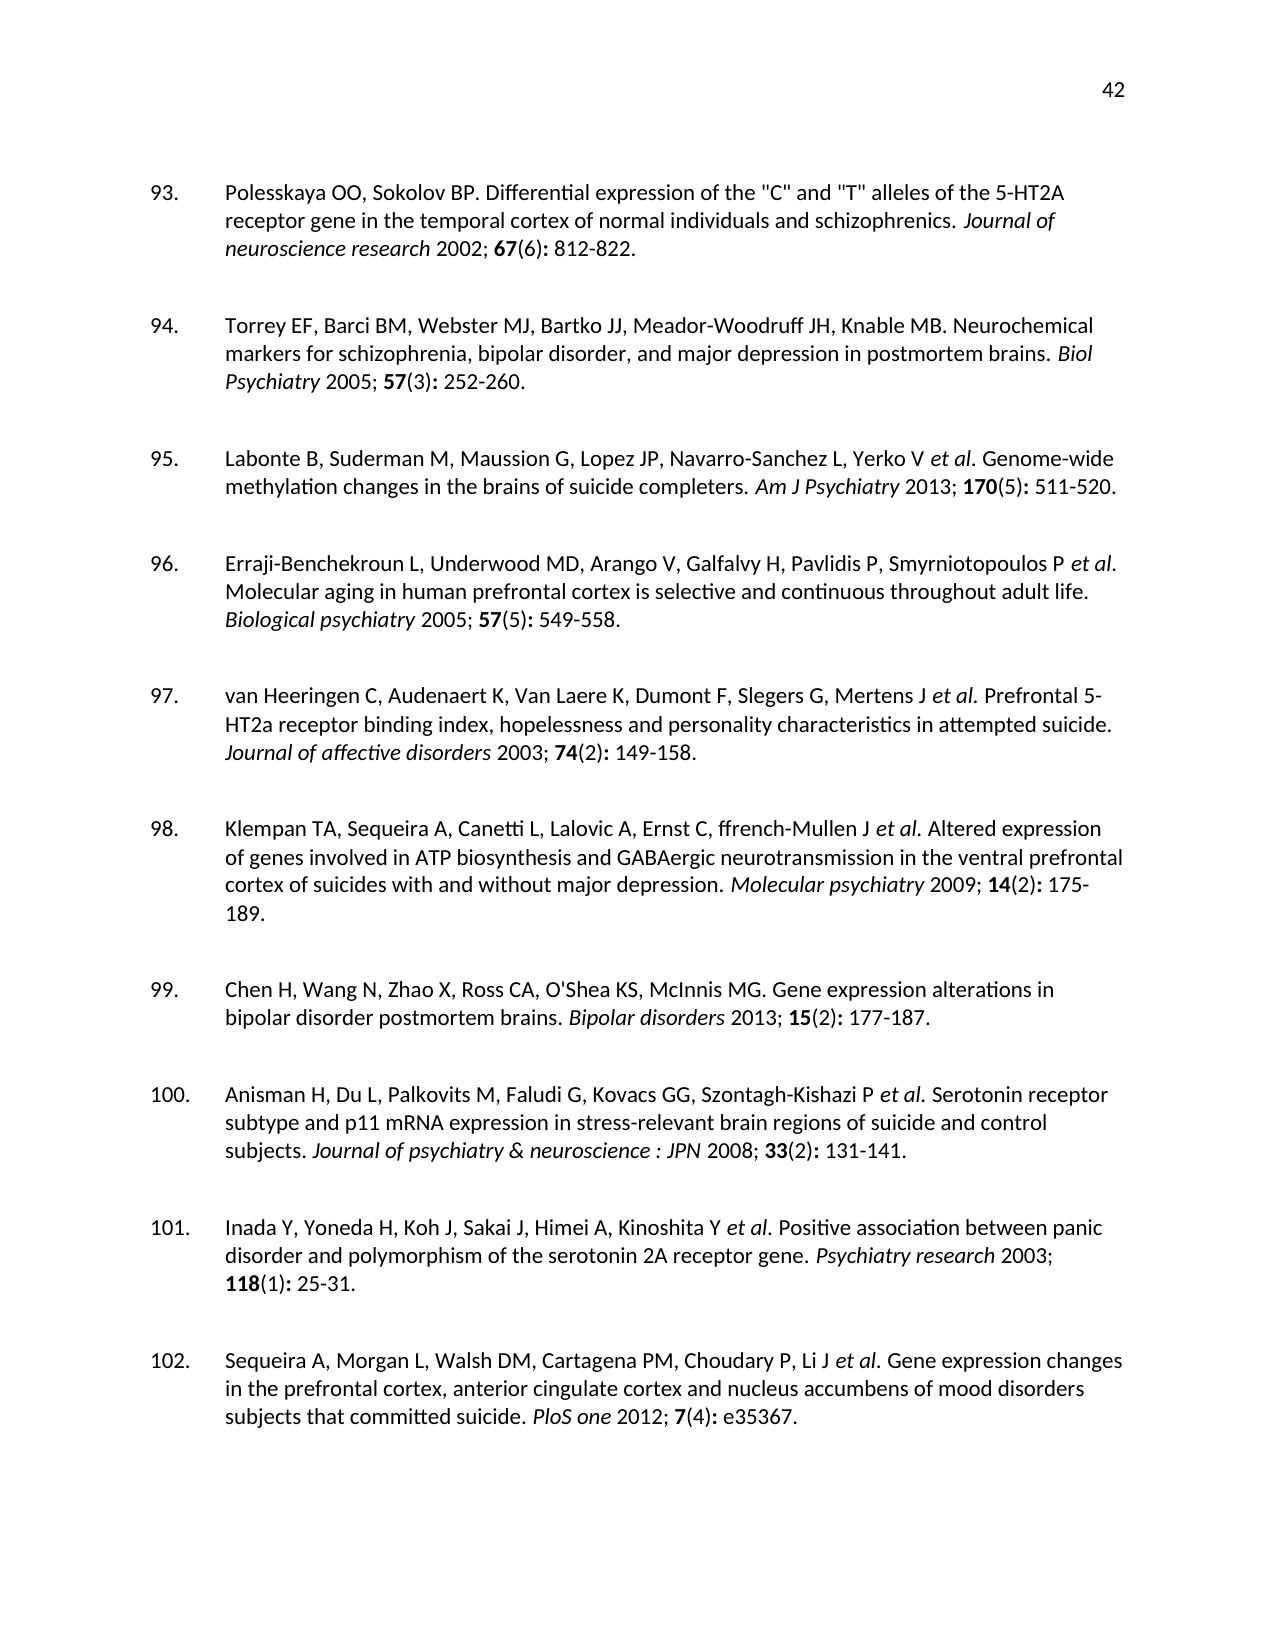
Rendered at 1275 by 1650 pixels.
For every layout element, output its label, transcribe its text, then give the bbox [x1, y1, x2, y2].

text 99. Chen H, Wang N, Zhao X, Ross CA, O'Shea KS, McInnis MG. Gene expression alterations in bipolar disorder postmortem brains. Bipolar disorders 2013; 15(2): 177-187. [150, 976, 1125, 1032]
text 94. Torrey EF, Barci BM, Webster MJ, Bartko JJ, Meador-Woodruff JH, Knable MB. Neurochemical markers for schizophrenia, bipolar disorder, and major depression in postmortem brains. Biol Psychiatry 2005; 57(3): 252-260. [150, 311, 1125, 395]
text 100. Anisman H, Du L, Palkovits M, Faludi G, Kovacs GG, Szontagh-Kishazi P et al. Serotonin receptor subtype and p11 mRNA expression in stress-relevant brain regions of suicide and control subjects. Journal of psychiatry & neuroscience : JPN 2008; 33(2): 131-141. [150, 1080, 1125, 1164]
text 101. Inada Y, Yoneda H, Koh J, Sakai J, Himei A, Kinoshita Y et al. Positive association between panic disorder and polymorphism of the serotonin 2A receptor gene. Psychiatry research 2003; 118(1): 25-31. [150, 1213, 1125, 1297]
text 102. Sequeira A, Morgan L, Walsh DM, Cartagena PM, Choudary P, Li J et al. Gene expression changes in the prefrontal cortex, anterior cingulate cortex and nucleus accumbens of mood disorders subjects that committed suicide. PloS one 2012; 7(4): e35367. [150, 1346, 1125, 1430]
text 97. van Heeringen C, Audenaert K, Van Laere K, Dumont F, Slegers G, Mertens J et al. Prefrontal 5-HT2a receptor binding index, hopelessness and personality characteristics in attempted suicide. Journal of affective disorders 2003; 74(2): 149-158. [150, 682, 1125, 766]
text 98. Klempan TA, Sequeira A, Canetti L, Lalovic A, Ernst C, ffrench-Mullen J et al. Altered expression of genes involved in ATP biosynthesis and GABAergic neurotransmission in the ventral prefrontal cortex of suicides with and without major depression. Molecular psychiatry 2009; 14(2): 175-189. [150, 814, 1125, 927]
text 95. Labonte B, Suderman M, Maussion G, Lopez JP, Navarro-Sanchez L, Yerko V et al. Genome-wide methylation changes in the brains of suicide completers. Am J Psychiatry 2013; 170(5): 511-520. [150, 444, 1125, 500]
text 96. Erraji-Benchekroun L, Underwood MD, Arango V, Galfalvy H, Pavlidis P, Smyrniotopoulos P et al. Molecular aging in human prefrontal cortex is selective and continuous throughout adult life. Biological psychiatry 2005; 57(5): 549-558. [150, 549, 1125, 633]
text 93. Polesskaya OO, Sokolov BP. Differential expression of the "C" and "T" alleles of the 5-HT2A receptor gene in the temporal cortex of normal individuals and schizophrenics. Journal of neuroscience research 2002; 67(6): 812-822. [150, 178, 1125, 262]
